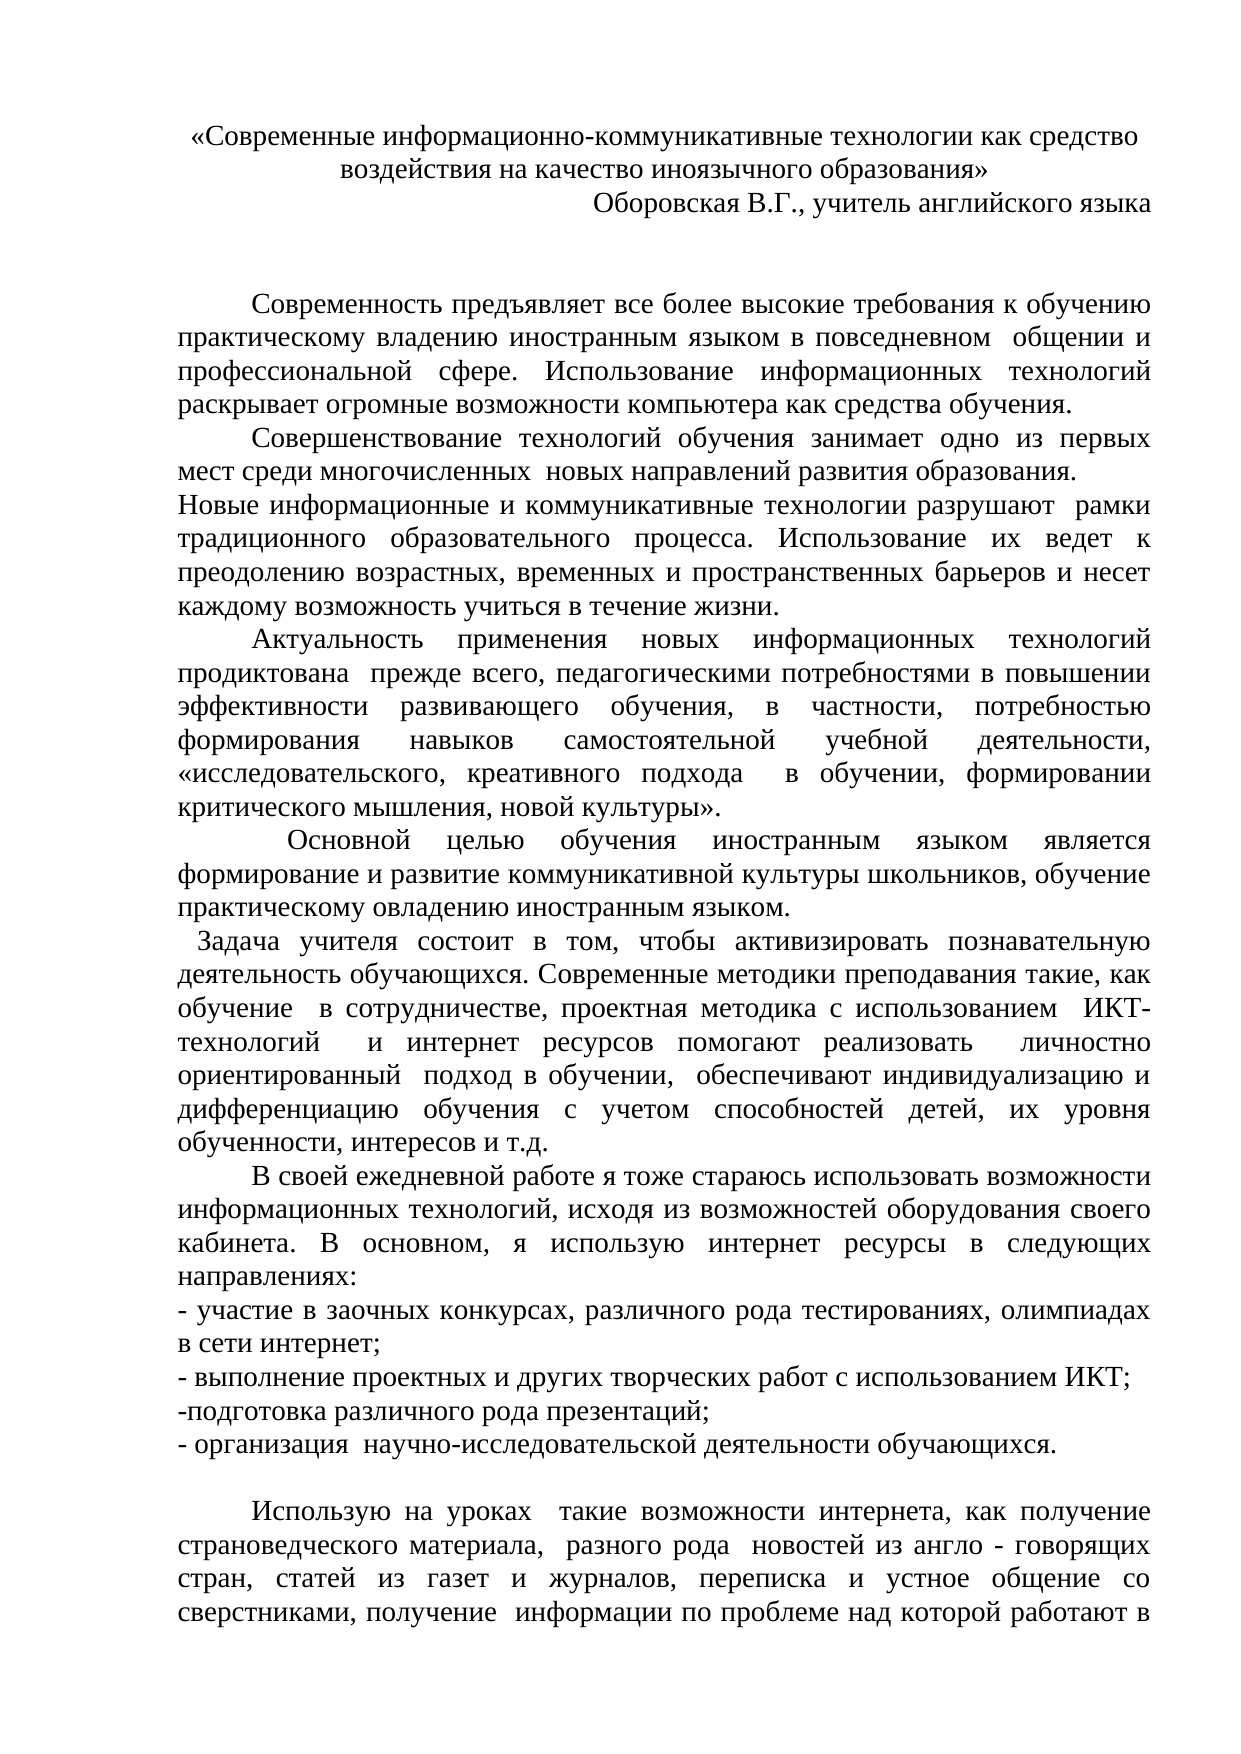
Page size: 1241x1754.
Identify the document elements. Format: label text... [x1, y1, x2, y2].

text Актуальность применения новых информационных технологий продиктована прежде всего, педагогическими потребностями в повышении эффективности развивающего обучения, в частности, потребностью формирования навыков самостоятельной учебной деятельности, «исследовательского, креативного подхода в обучении, формировании критического мышления, новой культуры». [177, 621, 1152, 822]
text Современность предъявляет все более высокие требования к обучению практическому владению иностранным языком в повседневном общении и профессиональной сфере. Использование информационных технологий раскрывает огромные возможности компьютера как средства обучения. [177, 286, 1152, 420]
text - выполнение проектных и других творческих работ с использованием ИКТ; [177, 1359, 1152, 1393]
text Оборовская В.Г., учитель английского языка [177, 185, 1152, 219]
text Новые информационные и коммуникативные технологии разрушают рамки традиционного образовательного процесса. Использование их ведет к преодолению возрастных, временных и пространственных барьеров и несет каждому возможность учиться в течение жизни. [177, 487, 1152, 621]
text Основной целью обучения иностранным языком является формирование и развитие коммуникативной культуры школьников, обучение практическому овладению иностранным языком. [177, 822, 1152, 923]
text - участие в заочных конкурсах, различного рода тестированиях, олимпиадах в сети интернет; [177, 1292, 1152, 1359]
text В своей ежедневной работе я тоже стараюсь использовать возможности информационных технологий, исходя из возможностей оборудования своего кабинета. В основном, я использую интернет ресурсы в следующих направлениях: [177, 1158, 1152, 1292]
text -подготовка различного рода презентаций; [177, 1393, 1152, 1426]
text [177, 1493, 1152, 1627]
text Задача учителя состоит в том, чтобы активизировать познавательную деятельность обучающихся. Современные методики преподавания такие, как обучение в сотрудничестве, проектная методика с использованием ИКТ-технологий и интернет ресурсов помогают реализовать личностно ориентированный подход в обучении, обеспечивают индивидуализацию и дифференциацию обучения с учетом способностей детей, их уровня обученности, интересов и т.д. [177, 923, 1152, 1158]
text «Современные информационно-коммуникативные технологии как средство воздействия на качество иноязычного образования» [177, 118, 1152, 185]
text Совершенствование технологий обучения занимает одно из первых мест среди многочисленных новых направлений развития образования. [177, 420, 1152, 487]
text - организация научно-исследовательской деятельности обучающихся. [177, 1426, 1152, 1460]
